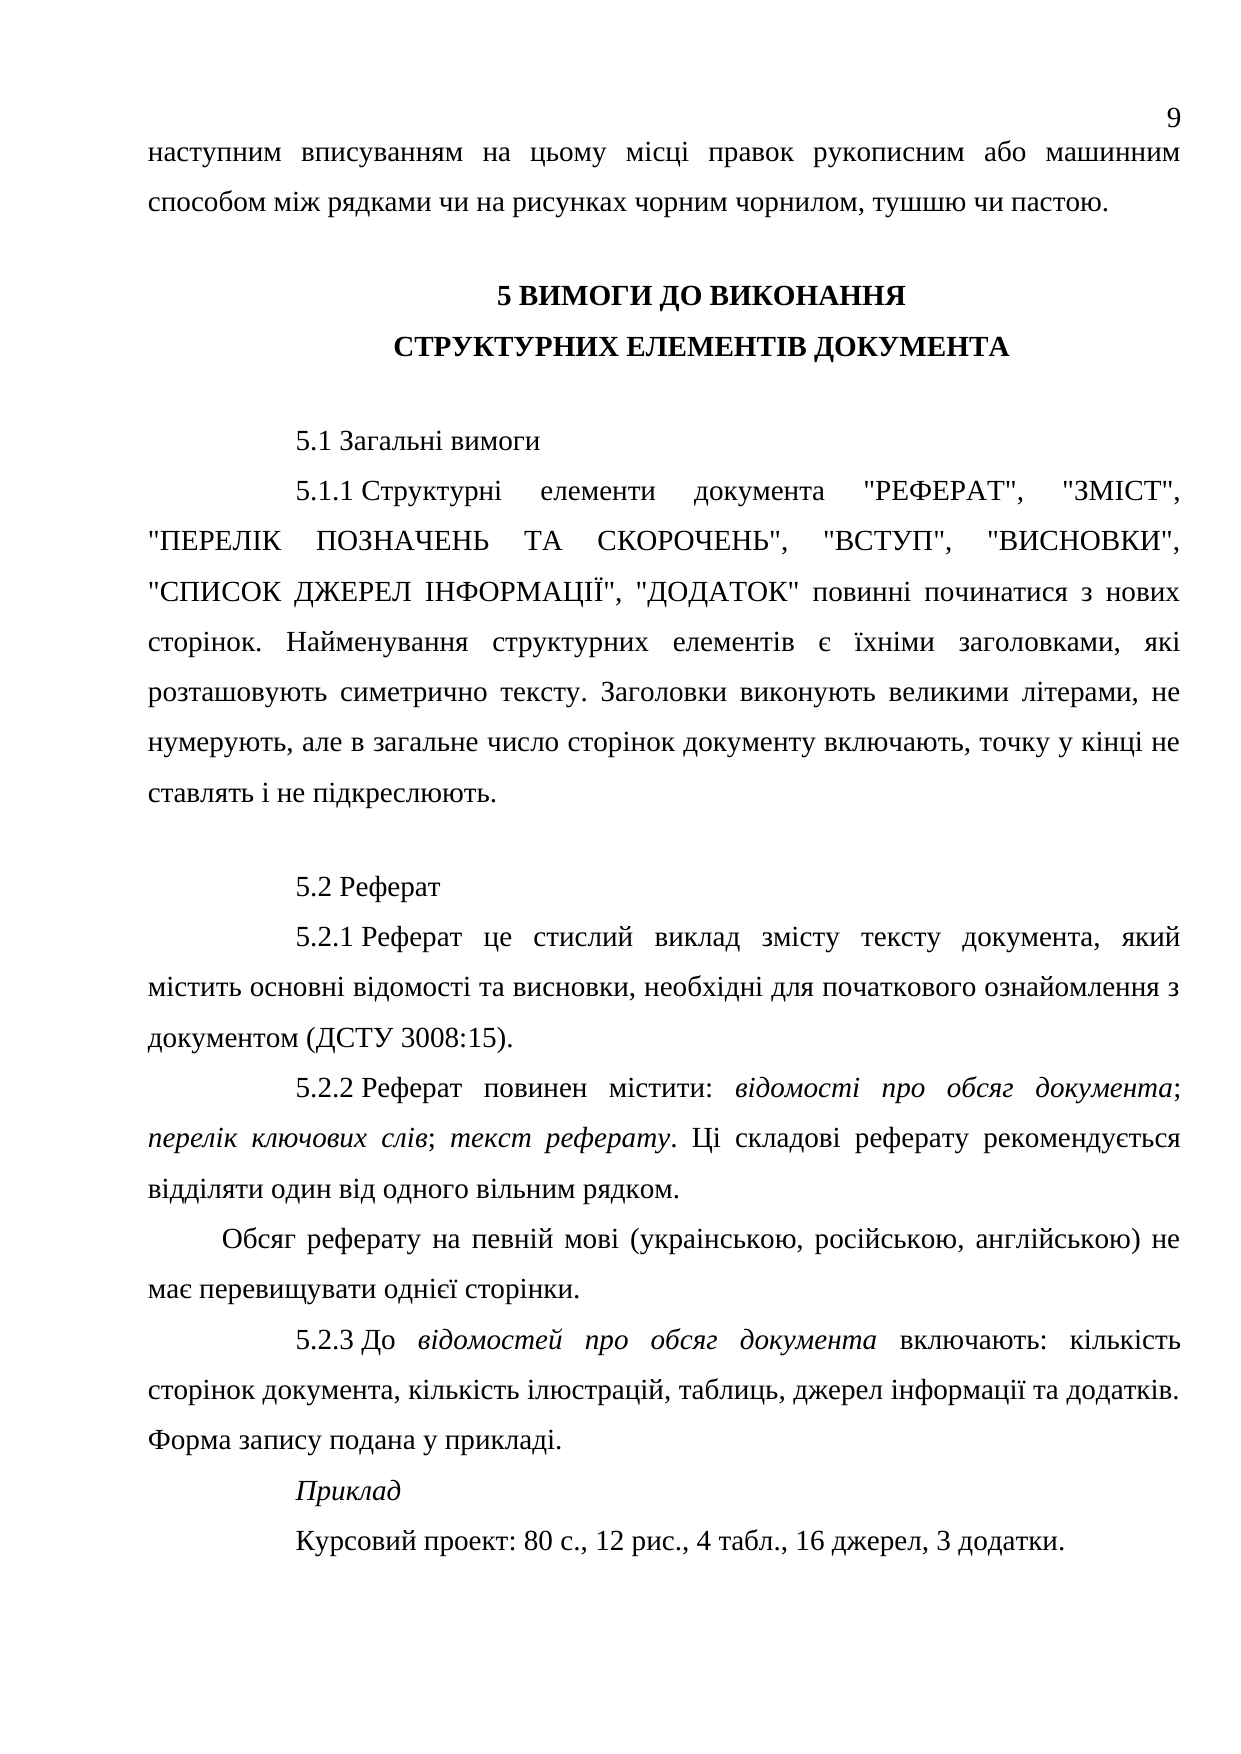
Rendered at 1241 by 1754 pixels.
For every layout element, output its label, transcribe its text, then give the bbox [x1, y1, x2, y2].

text Приклад [148, 1473, 1181, 1506]
text 5.2 Реферат [148, 869, 1181, 902]
text 5.2.2 Реферат повинен містити: відомості про обсяг документа; перелік ключових слів; текст реферату. Ці складові реферату рекомендується відділяти один від одного вільним рядком. [148, 1070, 1181, 1204]
text 5.2.1 Реферат це стислий виклад змісту тексту документа, який містить основні відомості та висновки, необхідні для початкового ознайомлення з документом (ДСТУ 3008:15). [148, 919, 1181, 1053]
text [148, 134, 1181, 218]
text Курсовий проект: 80 с., 12 рис., 4 табл., 16 джерел, 3 додатки. [148, 1523, 1181, 1557]
text 5.1.1 Структурні елементи документа "РЕФЕРАТ", "ЗМІСТ", "ПЕРЕЛІК ПОЗНАЧЕНЬ ТА СКОРОЧЕНЬ", "ВСТУП", "ВИСНОВКИ", "СПИСОК ДЖЕРЕЛ ІНФОРМАЦІЇ", "ДОДАТОК" повинні починатися з нових сторінок. Найменування структурних елементів є їхніми заголовками, які розташовують симетрично тексту. Заголовки виконують великими літерами, не нумерують, але в загальне число сторінок документу включають, точку у кінці не ставлять і не підкреслюють. [148, 473, 1181, 808]
subtitle 5 ВИМОГИ ДО ВИКОНАННЯ [148, 278, 1181, 312]
subtitle СТРУКТУРНИХ ЕЛЕМЕНТІВ ДОКУМЕНТА [148, 329, 1181, 362]
text 5.1 Загальні вимоги [148, 423, 1181, 456]
text 5.2.3 До відомостей про обсяг документа включають: кількість сторінок документа, кількість ілюстрацій, таблиць, джерел інформації та додатків. Форма запису подана у прикладі. [148, 1322, 1181, 1456]
text Обсяг реферату на певній мові (украінською, російською, англійською) не має перевищувати однієї сторінки. [148, 1221, 1181, 1305]
